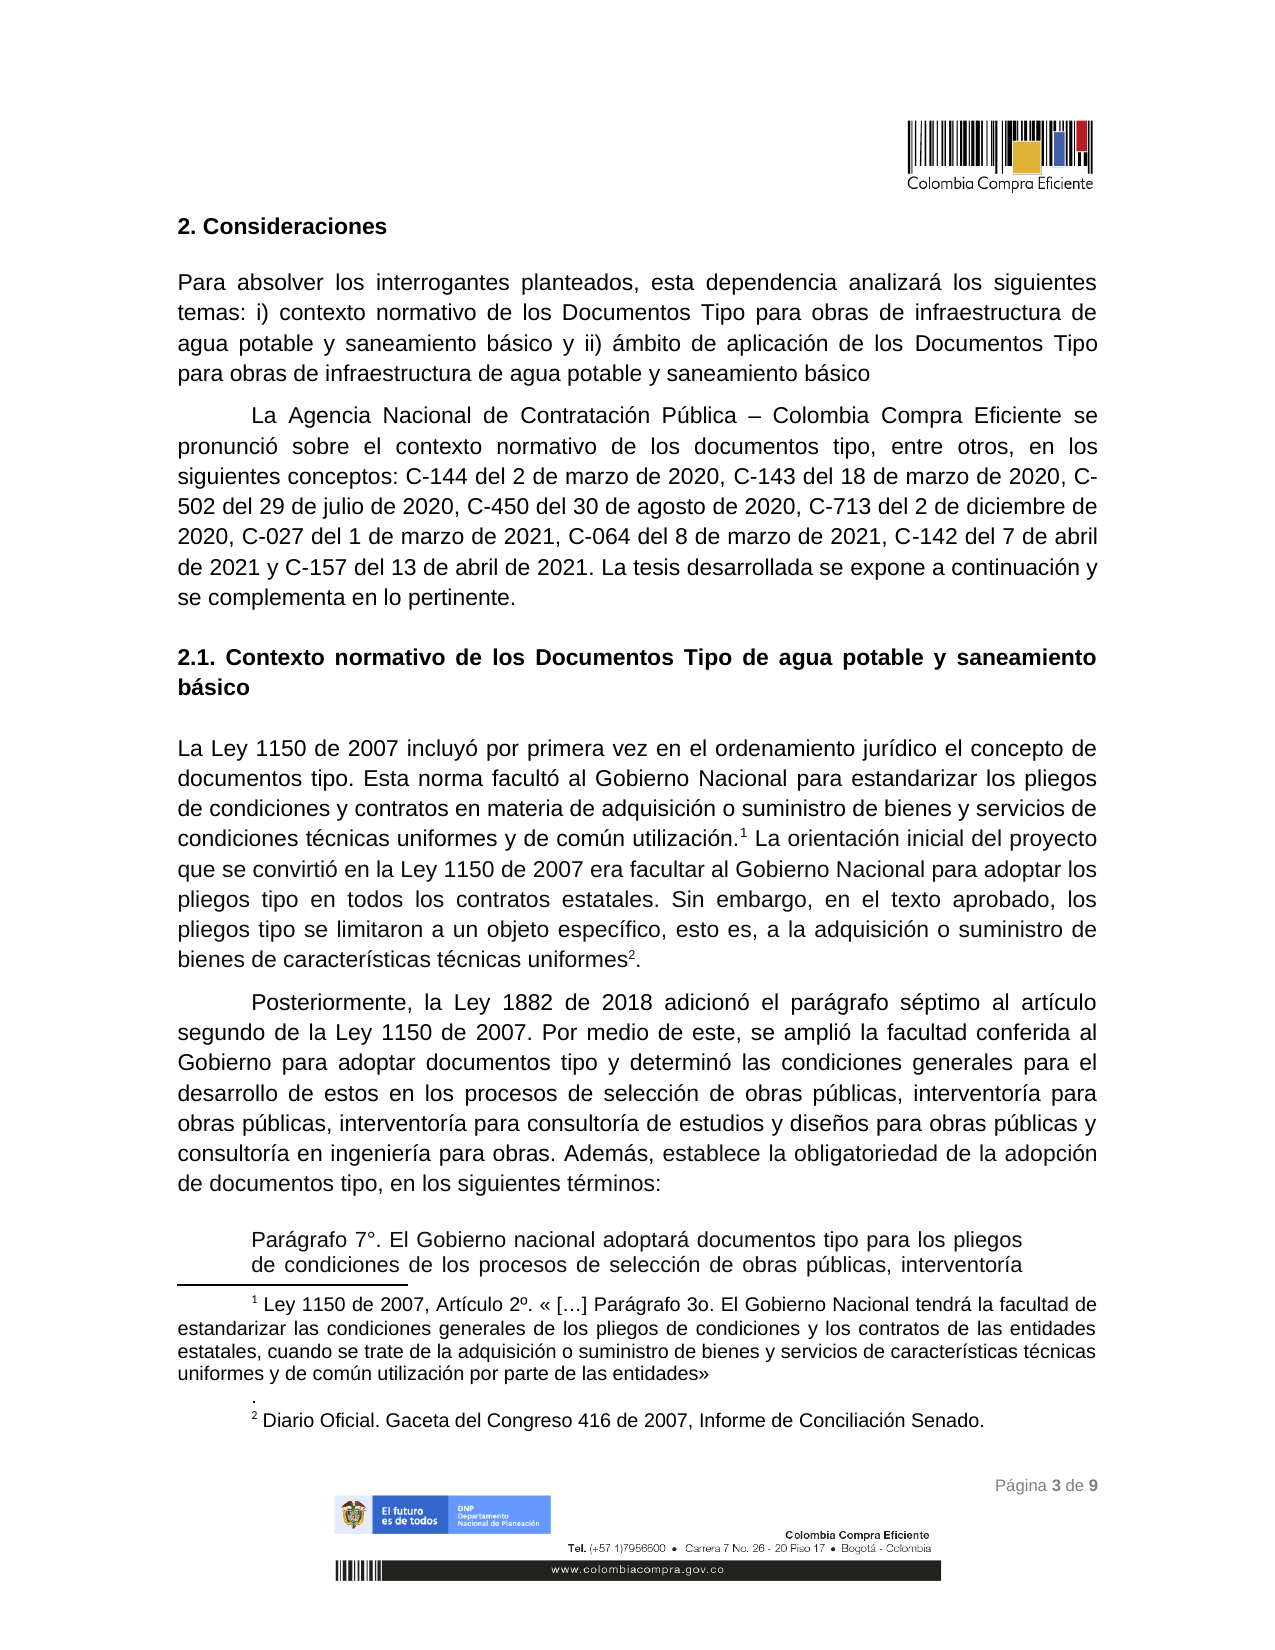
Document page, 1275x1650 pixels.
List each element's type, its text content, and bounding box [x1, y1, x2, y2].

text La Agencia Nacional de Contratación Pública – Colombia Compra Eficiente se pronunció sobre el contexto normativo de los documentos tipo, entre otros, en los siguientes conceptos: C-144 del 2 de marzo de 2020, C-143 del 18 de marzo de 2020, C-502 del 29 de julio de 2020, C-450 del 30 de agosto de 2020, C-713 del 2 de diciembre de 2020, C-027 del 1 de marzo de 2021, C-064 del 8 de marzo de 2021, C-142 del 7 de abril de 2021 y C-157 del 13 de abril de 2021. La tesis desarrollada se expone a continuación y se complementa en lo pertinente. [177, 402, 1098, 610]
text Posteriormente, la Ley 1882 de 2018 adicionó el parágrafo séptimo al artículo segundo de la Ley 1150 de 2007. Por medio de este, se amplió la facultad conferida al Gobierno para adoptar documentos tipo y determinó las condiciones generales para el desarrollo de estos en los procesos de selección de obras públicas, interventoría para obras públicas, interventoría para consultoría de estudios y diseños para obras públicas y consultoría en ingeniería para obras. Además, establece la obligatoriedad de la adopción de documentos tipo, en los siguientes términos: [177, 989, 1098, 1197]
picture [334, 1495, 942, 1581]
picture [899, 114, 1099, 196]
text Para absolver los interrogantes planteados, esta dependencia analizará los siguientes temas: i) contexto normativo de los Documentos Tipo para obras de infraestructura de agua potable y saneamiento básico y ii) ámbito de aplicación de los Documentos Tipo para obras de infraestructura de agua potable y saneamiento básico [177, 269, 1098, 386]
text La Ley 1150 de 2007 incluyó por primera vez en el ordenamiento jurídico el concepto de documentos tipo. Esta norma facultó al Gobierno Nacional para estandarizar los pliegos de condiciones y contratos en materia de adquisición o suministro de bienes y servicios de condiciones técnicas uniformes y de común utilización. La orientación inicial del proyecto que se convirtió en la Ley 1150 de 2007 era facultar al Gobierno Nacional para adoptar los pliegos tipo en todos los contratos estatales. Sin embargo, en el texto aprobado, los pliegos tipo se limitaron a un objeto específico, esto es, a la adquisición o suministro de bienes de características técnicas uniformes. [177, 735, 1098, 973]
text 2.1. Contexto normativo de los Documentos Tipo de agua potable y saneamiento básico [177, 644, 1098, 701]
list 2. Consideraciones [177, 213, 1098, 239]
